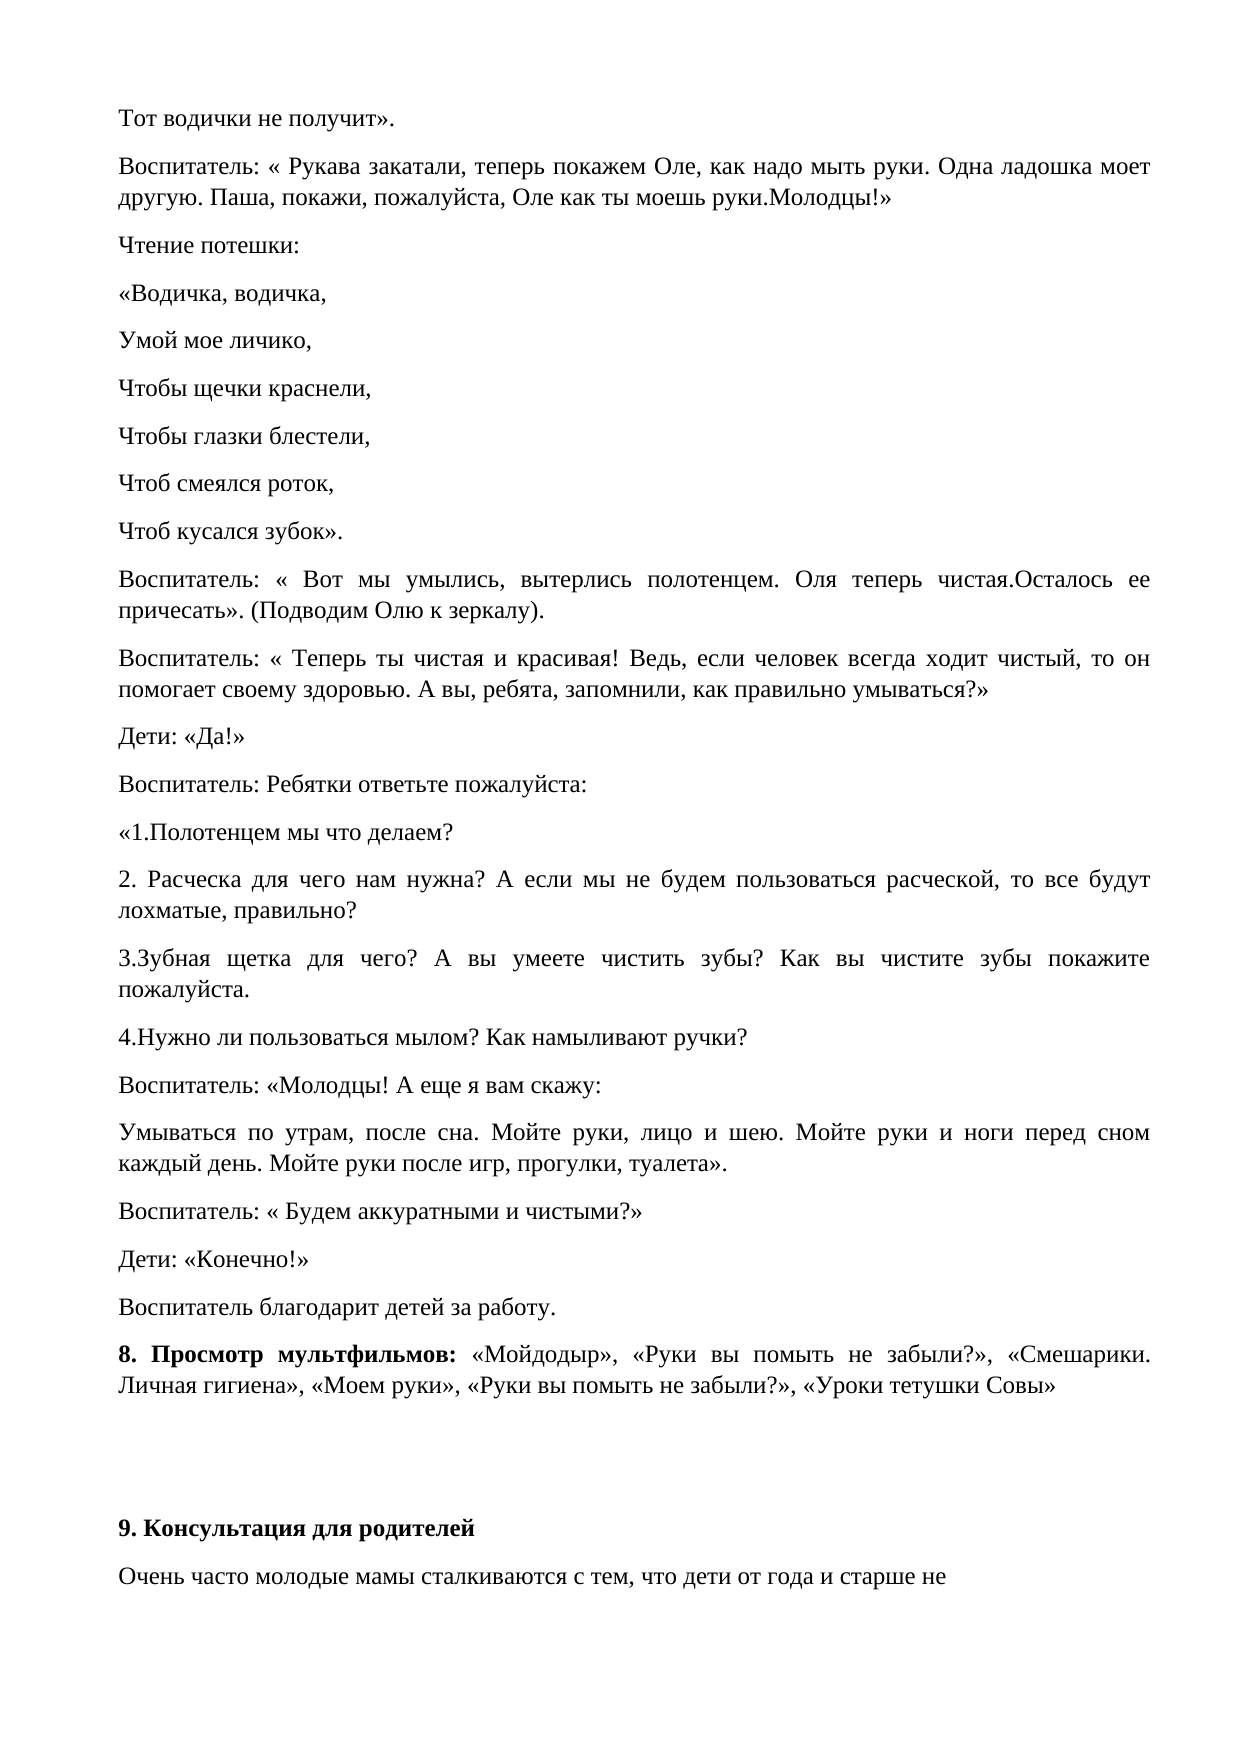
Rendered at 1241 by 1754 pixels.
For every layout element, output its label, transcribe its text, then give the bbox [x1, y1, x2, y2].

text Воспитатель: « Вот мы умылись, вытерлись полотенцем. Оля теперь чистая.Осталось ее причесать». (Подводим Олю к зеркалу). [118, 564, 1152, 624]
text Воспитатель: «Молодцы! А еще я вам скажу: [118, 1070, 1152, 1098]
text Чтоб смеялся роток, [118, 468, 1152, 497]
text Тот водички не получит». [118, 103, 1152, 132]
text Воспитатель: Ребятки ответьте пожалуйста: [118, 769, 1152, 798]
text «Водичка, водичка, [118, 278, 1152, 306]
text Умой мое личико, [118, 325, 1152, 354]
text Чтение потешки: [118, 230, 1152, 259]
text Воспитатель: « Рукава закатали, теперь покажем Оле, как надо мыть руки. Одна ладошка моет другую. Паша, покажи, пожалуйста, Оле как ты моешь руки.Молодцы!» [118, 151, 1152, 211]
text Дети: «Конечно!» [118, 1244, 1152, 1273]
text Чтоб кусался зубок». [118, 516, 1152, 545]
text 9. Консультация для родителей [118, 1513, 1152, 1542]
text «1.Полотенцем мы что делаем? [118, 817, 1152, 846]
text Воспитатель: « Будем аккуратными и чистыми?» [118, 1196, 1152, 1225]
text Воспитатель: « Теперь ты чистая и красивая! Ведь, если человек всегда ходит чистый, то он помогает своему здоровью. А вы, ребята, запомнили, как правильно умываться?» [118, 643, 1152, 702]
text Очень часто молодые мамы сталкиваются с тем, что дети от года и старше не [118, 1561, 1152, 1590]
text Умываться по утрам, после сна. Мойте руки, лицо и шею. Мойте руки и ноги перед сном каждый день. Мойте руки после игр, прогулки, туалета». [118, 1117, 1152, 1177]
text 2. Расческа для чего нам нужна? А если мы не будем пользоваться расческой, то все будут лохматые, правильно? [118, 864, 1152, 924]
text Чтобы глазки блестели, [118, 421, 1152, 449]
text Воспитатель благодарит детей за работу. [118, 1292, 1152, 1320]
text 8. Просмотр мультфильмов: «Мойдодыр», «Руки вы помыть не забыли?», «Смешарики. Личная гигиена», «Моем руки», «Руки вы помыть не забыли?», «Уроки тетушки Совы» [118, 1339, 1152, 1399]
text 3.Зубная щетка для чего? А вы умеете чистить зубы? Как вы чистите зубы покажите пожалуйста. [118, 943, 1152, 1003]
text Чтобы щечки краснели, [118, 373, 1152, 402]
text Дети: «Да!» [118, 721, 1152, 750]
text 4.Нужно ли пользоваться мылом? Как намыливают ручки? [118, 1022, 1152, 1051]
